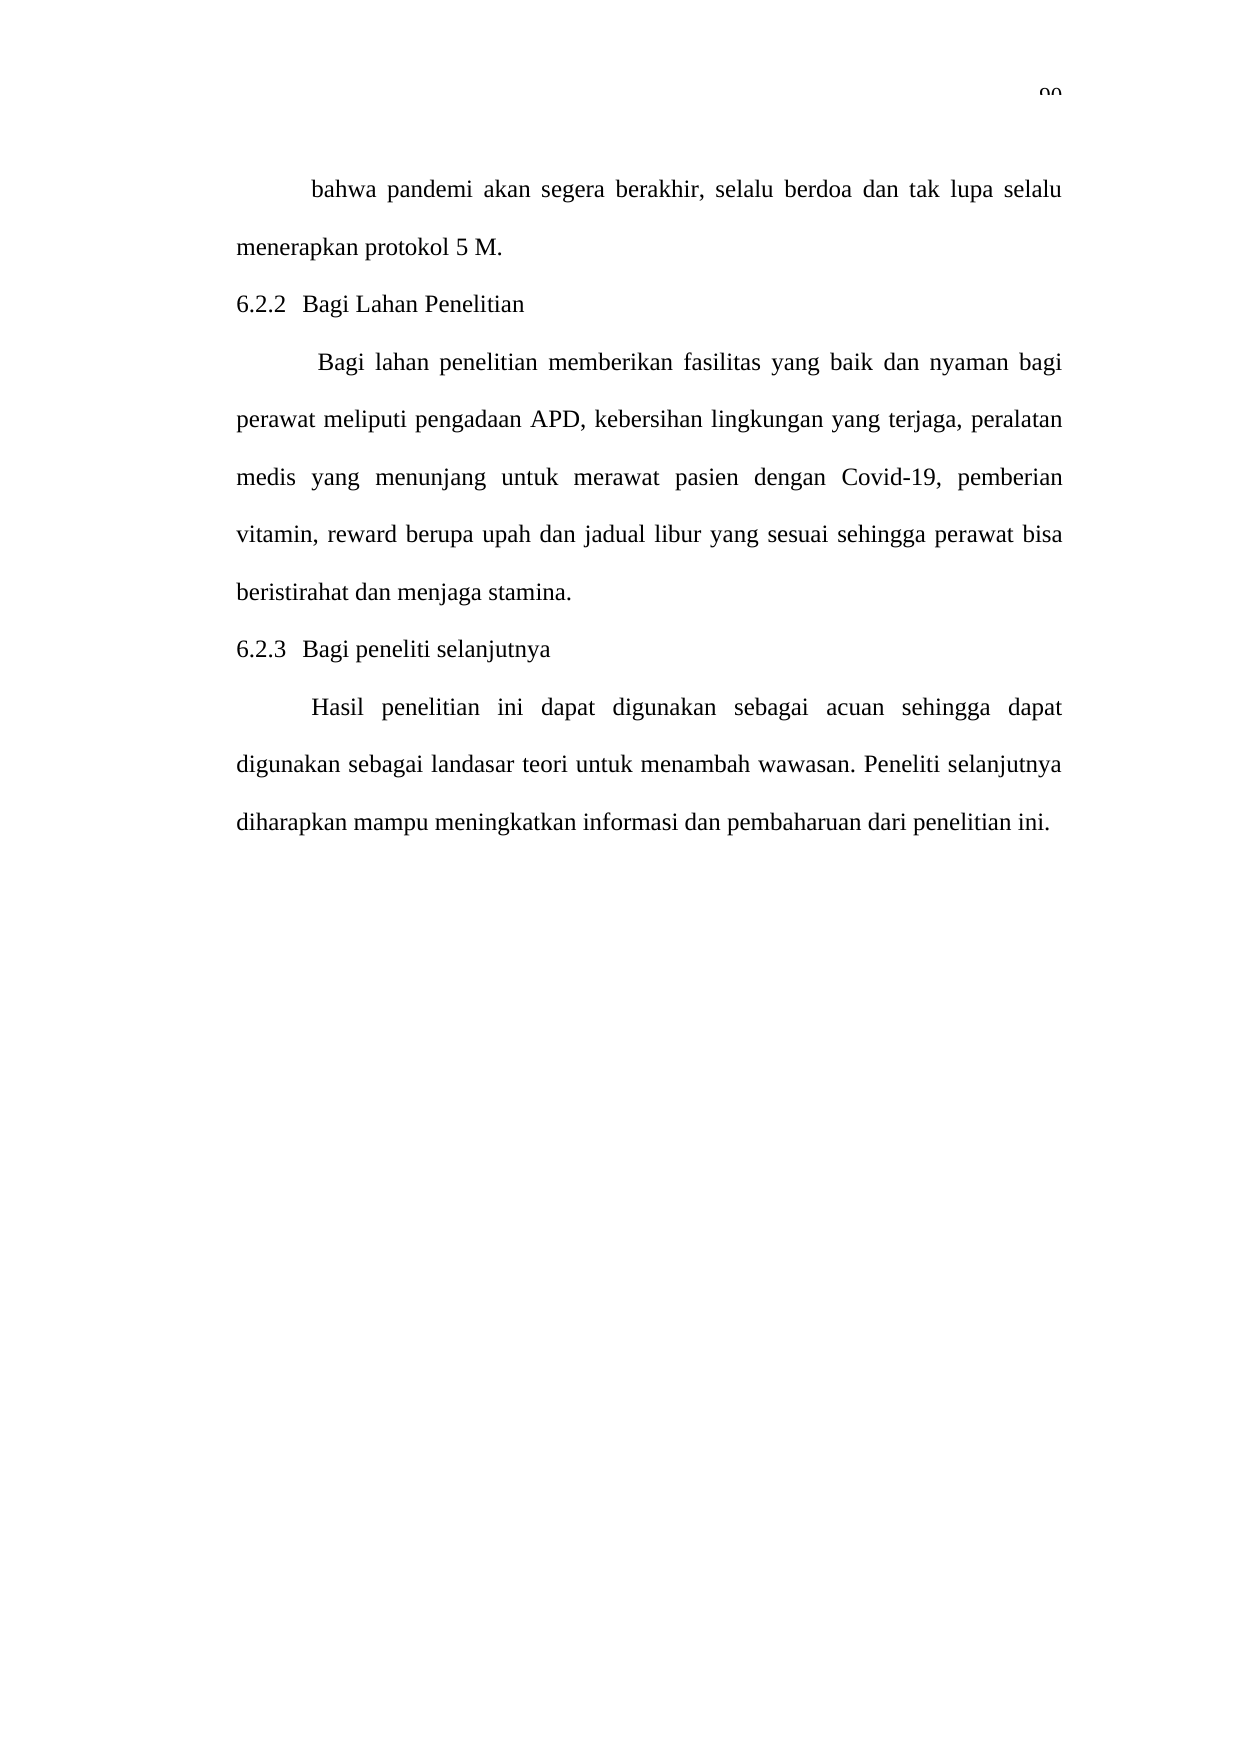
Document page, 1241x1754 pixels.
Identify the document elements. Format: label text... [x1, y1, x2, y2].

text Bagi lahan penelitian memberikan fasilitas yang baik dan nyaman bagi perawat meliputi pengadaan APD, kebersihan lingkungan yang terjaga, peralatan medis yang menunjang untuk merawat pasien dengan Covid-19, pemberian vitamin, reward berupa upah dan jadual libur yang sesuai sehingga perawat bisa beristirahat dan menjaga stamina. [236, 347, 1063, 606]
list Bagi Lahan Penelitian [236, 289, 1190, 318]
text bahwa pandemi akan segera berakhir, selalu berdoa dan tak lupa selalu menerapkan protokol 5 M. [236, 174, 1063, 261]
list Bagi peneliti selanjutnya [236, 634, 1190, 663]
text Hasil penelitian ini dapat digunakan sebagai acuan sehingga dapat digunakan sebagai landasar teori untuk menambah wawasan. Peneliti selanjutnya diharapkan mampu meningkatkan informasi dan pembaharuan dari penelitian ini. [236, 692, 1063, 836]
